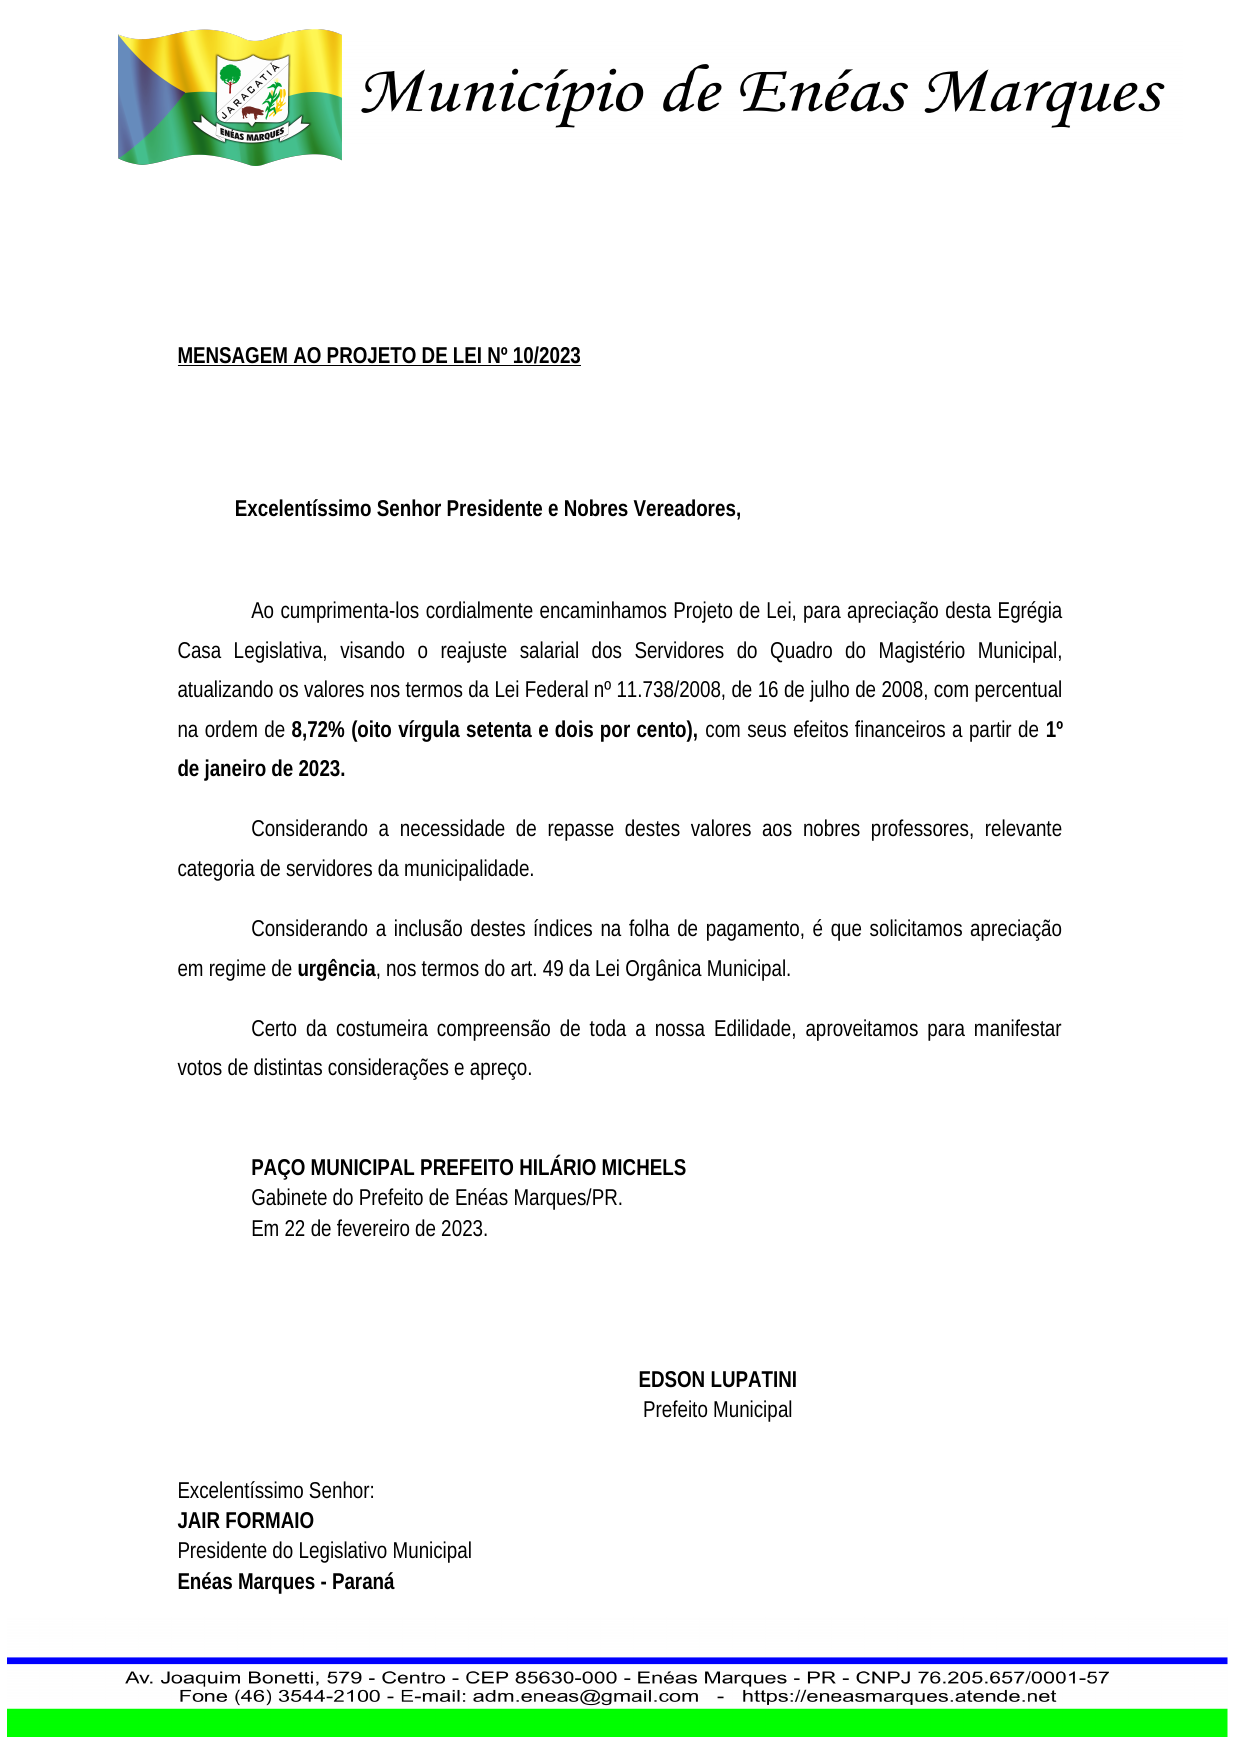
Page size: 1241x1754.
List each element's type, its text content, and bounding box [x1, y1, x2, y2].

text Considerando a inclusão destes índices na folha de pagamento, é que solicitamos apreciação em regime de urgência, nos termos do art. 49 da Lei Orgânica Municipal. [177, 915, 1063, 981]
text EDSON LUPATINI [177, 1366, 1063, 1392]
text Presidente do Legislativo Municipal [177, 1537, 1063, 1564]
text Em 22 de fevereiro de 2023. [177, 1214, 1063, 1241]
text Certo da costumeira compreensão de toda a nossa Edilidade, aproveitamos para manifestar votos de distintas considerações e apreço. [177, 1015, 1063, 1081]
text Enéas Marques - Paraná [177, 1568, 1063, 1594]
text PAÇO MUNICIPAL PREFEITO HILÁRIO MICHELS [177, 1154, 1063, 1181]
text MENSAGEM AO PROJETO DE LEI Nº 10/2023 [177, 342, 1063, 368]
picture [7, 1617, 1228, 1737]
text Excelentíssimo Senhor Presidente e Nobres Vereadores, [177, 495, 1063, 521]
picture [118, 29, 1183, 166]
text Ao cumprimenta-los cordialmente encaminhamos Projeto de Lei, para apreciação desta Egrégia Casa Legislativa, visando o reajuste salarial dos Servidores do Quadro do Magistério Municipal, atualizando os valores nos termos da Lei Federal nº 11.738/2008, de 16 de julho de 2008, com percentual na ordem de 8,72% (oito vírgula setenta e dois por cento), com seus efeitos financeiros a partir de 1º de janeiro de 2023. [177, 597, 1063, 781]
text Prefeito Municipal [177, 1396, 1063, 1422]
text Excelentíssimo Senhor: [177, 1477, 1063, 1503]
text Gabinete do Prefeito de Enéas Marques/PR. [177, 1184, 1063, 1211]
text JAIR FORMAIO [177, 1507, 1063, 1533]
text Considerando a necessidade de repasse destes valores aos nobres professores, relevante categoria de servidores da municipalidade. [177, 815, 1063, 881]
